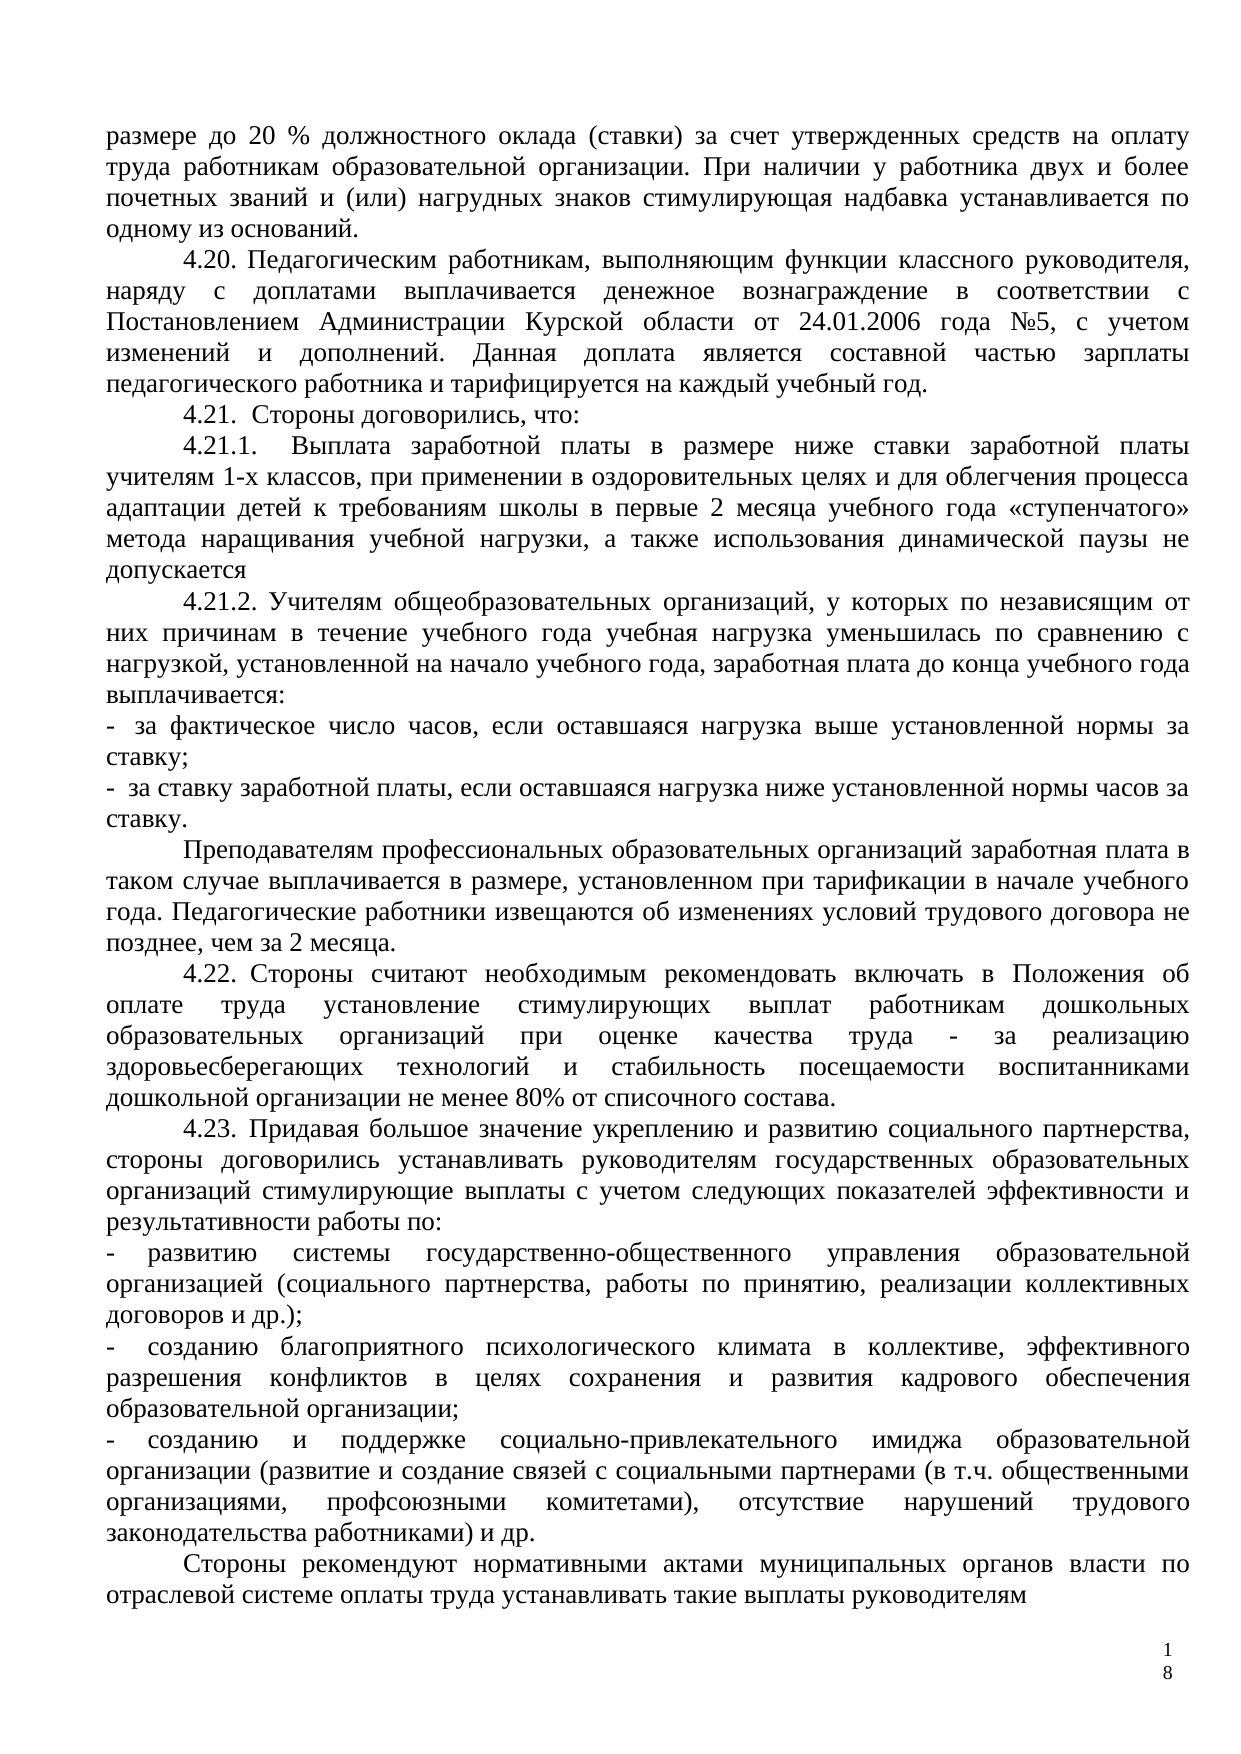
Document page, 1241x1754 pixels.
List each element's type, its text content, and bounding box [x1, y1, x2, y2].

list Педагогическим работникам, выполняющим функции классного руководителя, наряду с доплатами выплачивается денежное вознаграждение в соответствии с Постановлением Администрации Курской области от 24.01.2006 года №5, с учетом изменений и дополнений. Данная доплата является составной частью зарплаты педагогического работника и тарифицируется на каждый учебный год. [106, 244, 1191, 399]
list созданию благоприятного психологического климата в коллективе, эффективного разрешения конфликтов в целях сохранения и развития кадрового обеспечения образовательной организации; [106, 1330, 1191, 1423]
list Выплата заработной платы в размере ниже ставки заработной платы учителям 1-х классов, при применении в оздоровительных целях и для облегчения процесса адаптации детей к требованиям школы в первые 2 месяца учебного года «ступенчатого» метода наращивания учебной нагрузки, а также использования динамической паузы не допускается [106, 430, 1191, 585]
list развитию системы государственно-общественного управления образовательной организацией (социального партнерства, работы по принятию, реализации коллективных договоров и др.); [106, 1237, 1191, 1330]
list за ставку заработной платы, если оставшаяся нагрузка ниже установленной нормы часов за ставку. [106, 771, 1191, 833]
list за фактическое число часов, если оставшаяся нагрузка выше установленной нормы за ставку; [106, 709, 1191, 771]
text Стороны рекомендуют нормативными актами муниципальных органов власти по отраслевой системе оплаты труда устанавливать такие выплаты руководителям [106, 1547, 1191, 1609]
list Придавая большое значение укреплению и развитию социального партнерства, стороны договорились устанавливать руководителям государственных образовательных организаций стимулирующие выплаты с учетом следующих показателей эффективности и результативности работы по: [106, 1113, 1191, 1237]
text размере до 20 % должностного оклада (ставки) за счет утвержденных средств на оплату труда работникам образовательной организации. При наличии у работника двух и более почетных званий и (или) нагрудных знаков стимулирующая надбавка устанавливается по одному из оснований. [106, 119, 1191, 244]
list Стороны считают необходимым рекомендовать включать в Положения об оплате труда установление стимулирующих выплат работникам дошкольных образовательных организаций при оценке качества труда - за реализацию здоровьесберегающих технологий и стабильность посещаемости воспитанниками дошкольной организации не менее 80% от списочного состава. [106, 958, 1191, 1113]
list созданию и поддержке социально-привлекательного имиджа образовательной организации (развитие и создание связей с социальными партнерами (в т.ч. общественными организациями, профсоюзными комитетами), отсутствие нарушений трудового законодательства работниками) и др. [106, 1423, 1191, 1547]
list Учителям общеобразовательных организаций, у которых по независящим от них причинам в течение учебного года учебная нагрузка уменьшилась по сравнению с нагрузкой, установленной на начало учебного года, заработная плата до конца учебного года выплачивается: [106, 585, 1191, 709]
list Стороны договорились, что: [106, 399, 1191, 430]
text Преподавателям профессиональных образовательных организаций заработная плата в таком случае выплачивается в размере, установленном при тарификации в начале учебного года. Педагогические работники извещаются об изменениях условий трудового договора не позднее, чем за 2 месяца. [106, 833, 1191, 958]
